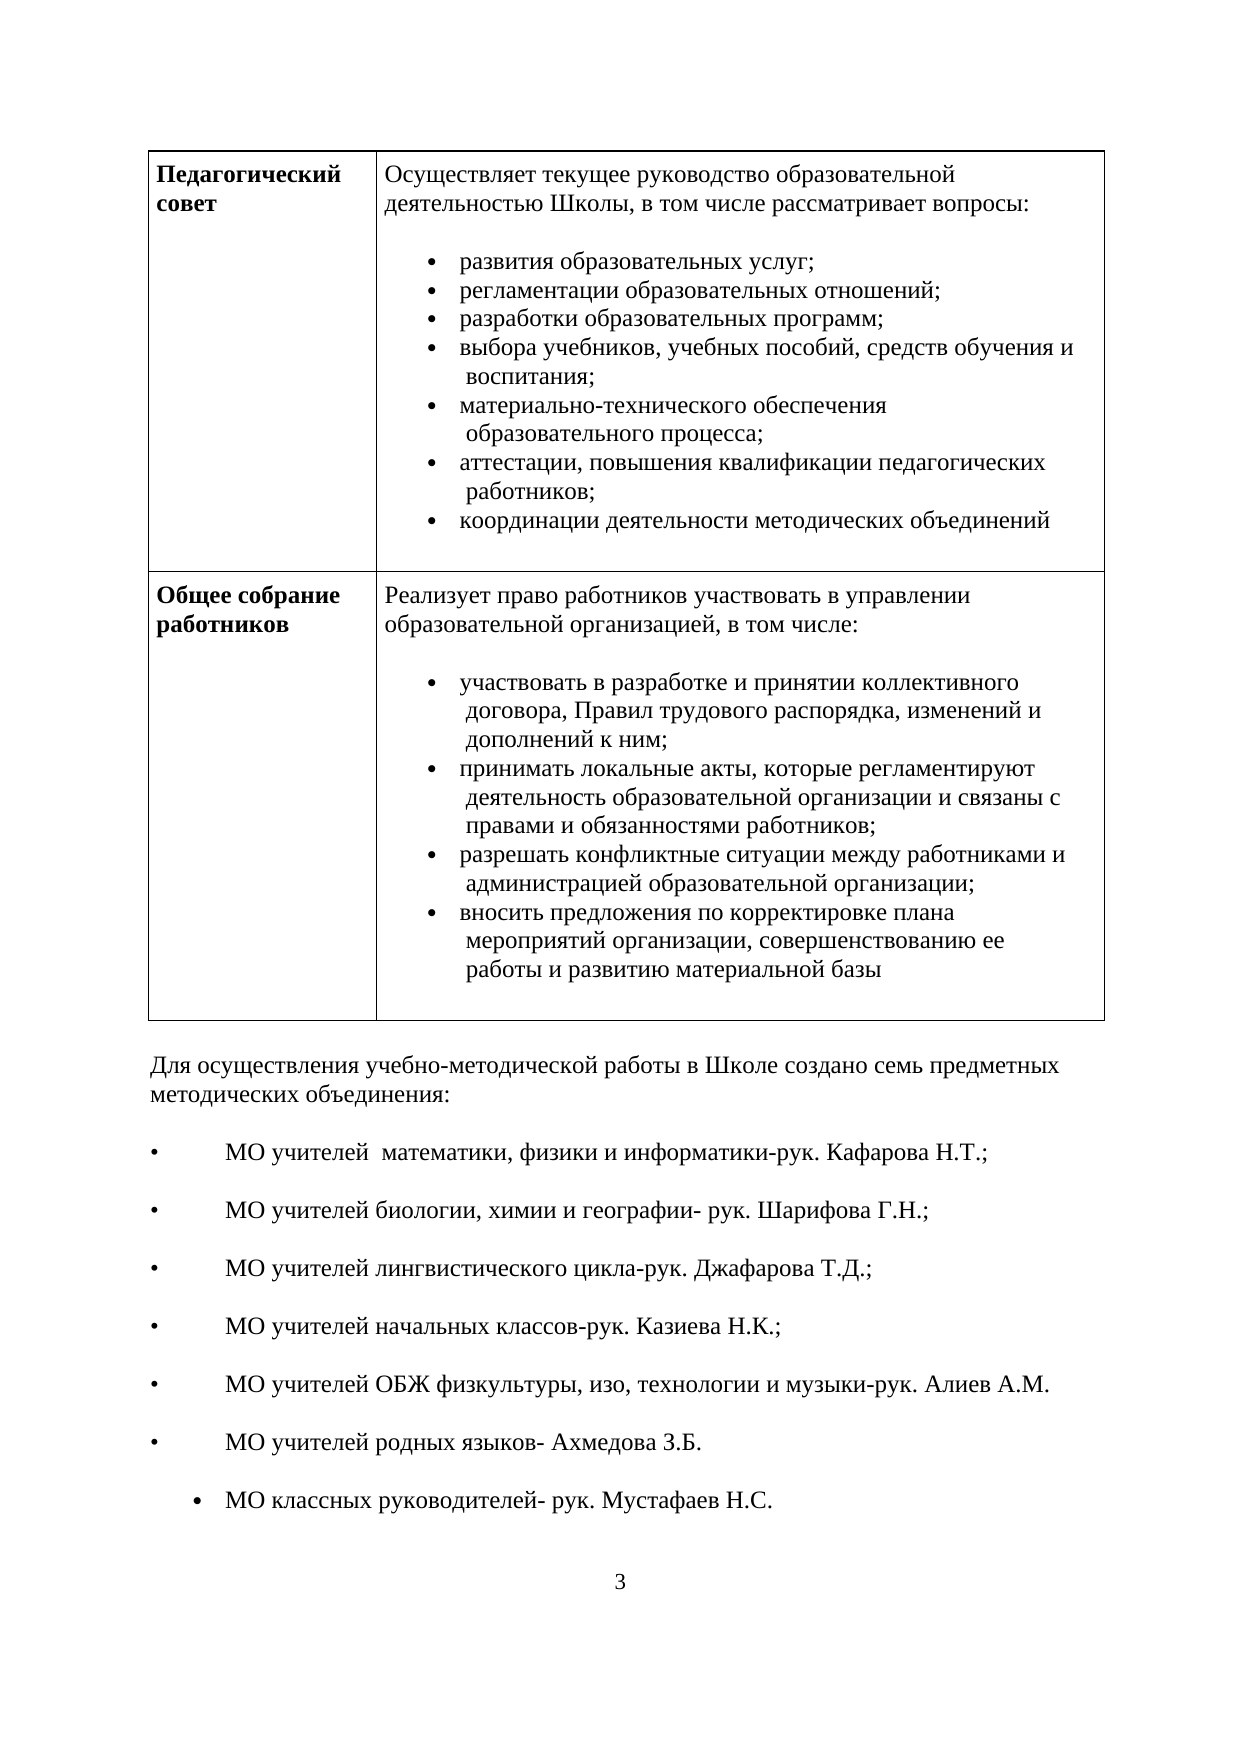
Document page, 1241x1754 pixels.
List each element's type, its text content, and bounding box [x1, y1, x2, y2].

text • МО учителей ОБЖ физкультуры, изо, технологии и музыки-рук. Алиев А.М. [150, 1444, 1090, 1473]
text • МО учителей математики, физики и информатики-рук. Кафарова Н.Т.; [150, 1212, 1090, 1241]
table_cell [377, 152, 1104, 225]
table_cell Педагогический совет [149, 227, 376, 646]
text • МО учителей лингвистического цикла-рук. Джафарова Т.Д.; [150, 1328, 1090, 1357]
text Для осуществления учебно-методической работы в Школе создано семь предметных методических объединения: [150, 1126, 1090, 1183]
table_cell Реализует право работников участвовать в управлении образовательной организацией, в том числе: участвовать в разработке и принятии коллективного договора, Правил трудового распорядка, изменений и дополнений к ним; принимать локальные акты, которые регламентируют деятельность образовательной организации и связаны с правами и обязанностями работников; разрешать конфликтные ситуации между работниками и администрацией образовательной организации; вносить предложения по корректировке плана мероприятий организации, совершенствованию ее работы и развитию материальной базы [377, 647, 1104, 1095]
table_cell Общее собрание работников [149, 647, 376, 1095]
table_cell Управляющий совет [149, 152, 376, 225]
text • МО учителей родных языков- Ахмедова З.Б. [150, 1502, 1090, 1531]
text • МО учителей начальных классов-рук. Казиева Н.К.; [150, 1386, 1090, 1415]
table_cell Осуществляет текущее руководство образовательной деятельностью Школы, в том числе рассматривает вопросы: развития образовательных услуг; регламентации образовательных отношений; разработки образовательных программ; выбора учебников, учебных пособий, средств обучения и воспитания; материально-технического обеспечения образовательного процесса; аттестации, повышения квалификации педагогических работников; координации деятельности методических объединений [377, 227, 1104, 646]
text • МО учителей биологии, химии и географии- рук. Шарифова Г.Н.; [150, 1270, 1090, 1299]
